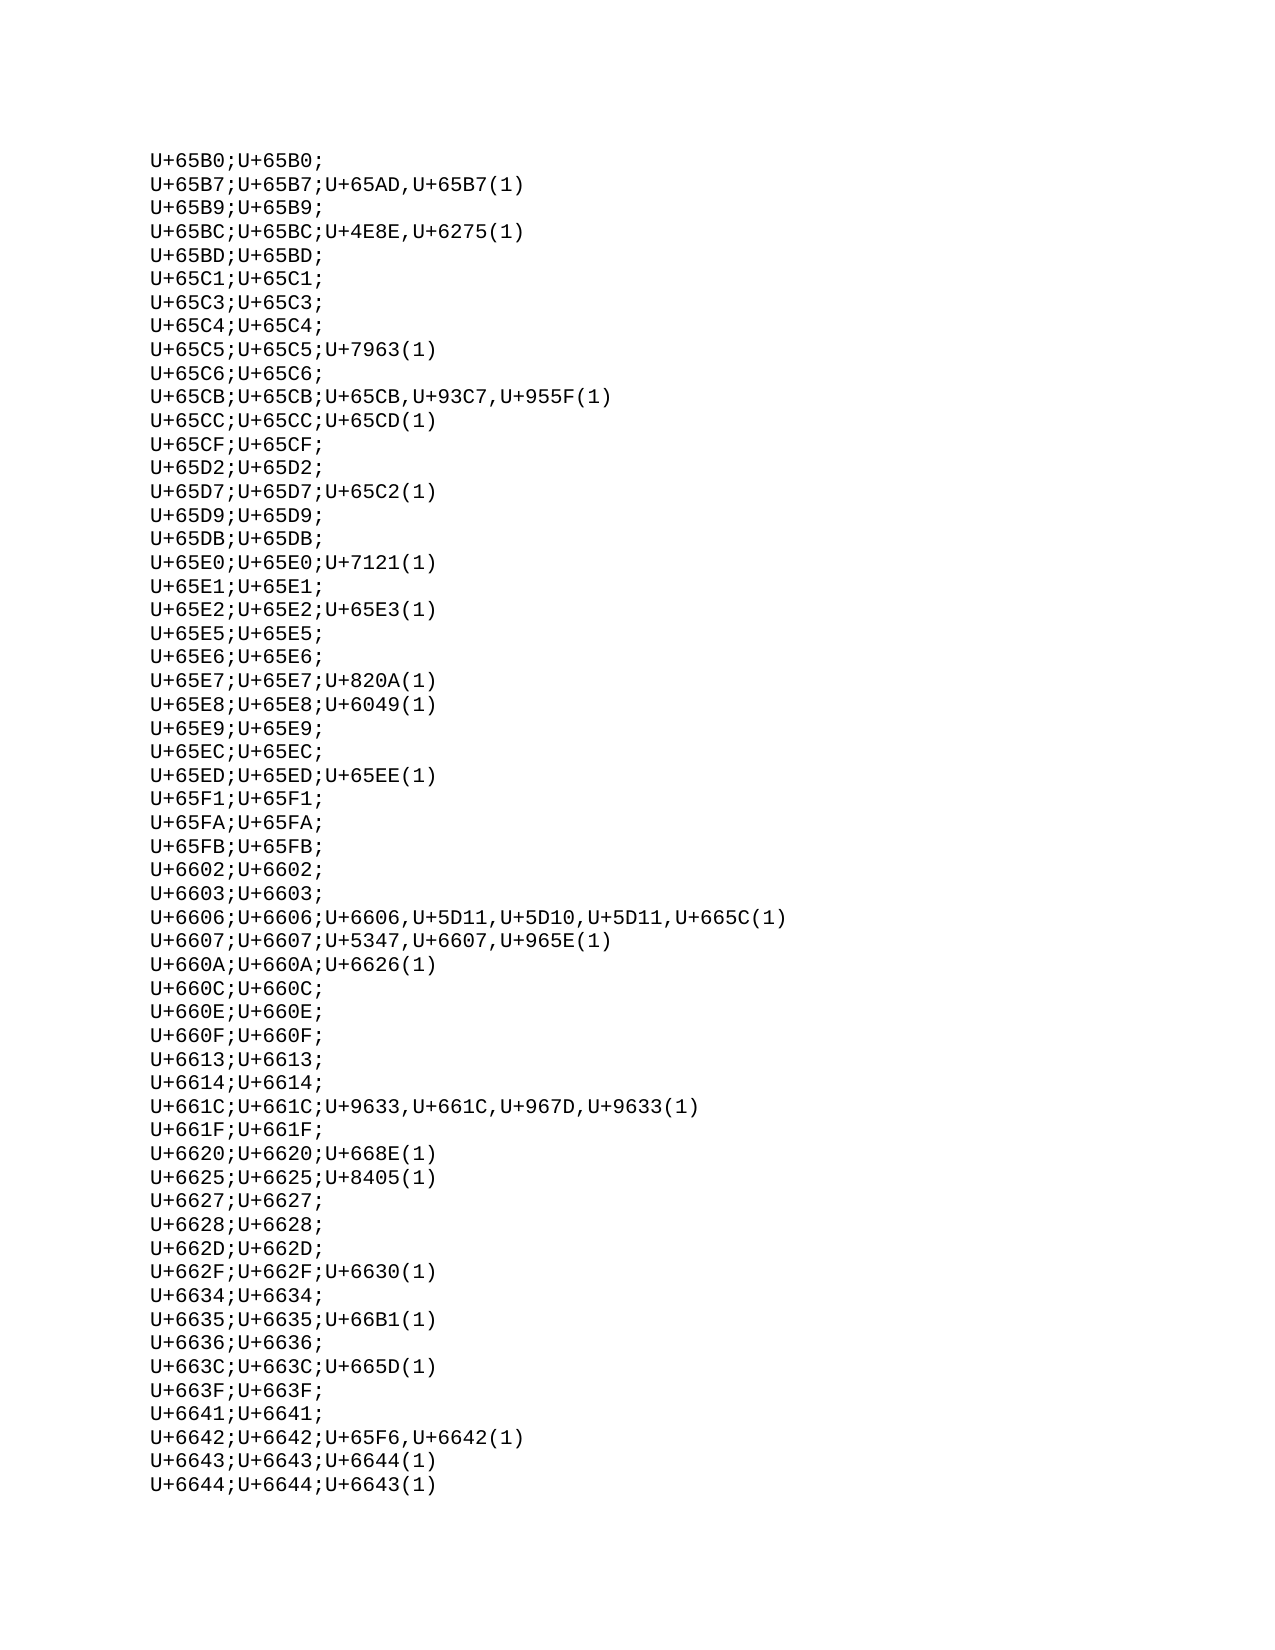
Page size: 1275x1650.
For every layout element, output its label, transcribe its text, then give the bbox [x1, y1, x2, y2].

text U+65C3;U+65C3; [150, 292, 1125, 316]
text U+65E2;U+65E2;U+65E3(1) [150, 599, 1125, 623]
text U+65E6;U+65E6; [150, 647, 1125, 670]
text U+65B9;U+65B9; [150, 197, 1125, 221]
text U+65C4;U+65C4; [150, 316, 1125, 339]
text U+65D7;U+65D7;U+65C2(1) [150, 481, 1125, 505]
text U+65C1;U+65C1; [150, 268, 1125, 292]
text U+65CC;U+65CC;U+65CD(1) [150, 410, 1125, 434]
text U+65B7;U+65B7;U+65AD,U+65B7(1) [150, 174, 1125, 197]
text U+65D9;U+65D9; [150, 505, 1125, 528]
text U+65BC;U+65BC;U+4E8E,U+6275(1) [150, 221, 1125, 244]
text U+65DB;U+65DB; [150, 528, 1125, 552]
text U+65E0;U+65E0;U+7121(1) [150, 552, 1125, 576]
text U+65CF;U+65CF; [150, 434, 1125, 457]
text U+65E5;U+65E5; [150, 623, 1125, 647]
text U+65BD;U+65BD; [150, 244, 1125, 268]
text U+65B0;U+65B0; [150, 150, 1125, 174]
text U+65C5;U+65C5;U+7963(1) [150, 339, 1125, 363]
text U+65E1;U+65E1; [150, 576, 1125, 599]
text U+65D2;U+65D2; [150, 457, 1125, 481]
text U+65CB;U+65CB;U+65CB,U+93C7,U+955F(1) [150, 386, 1125, 410]
text U+65C6;U+65C6; [150, 363, 1125, 386]
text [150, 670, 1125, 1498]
